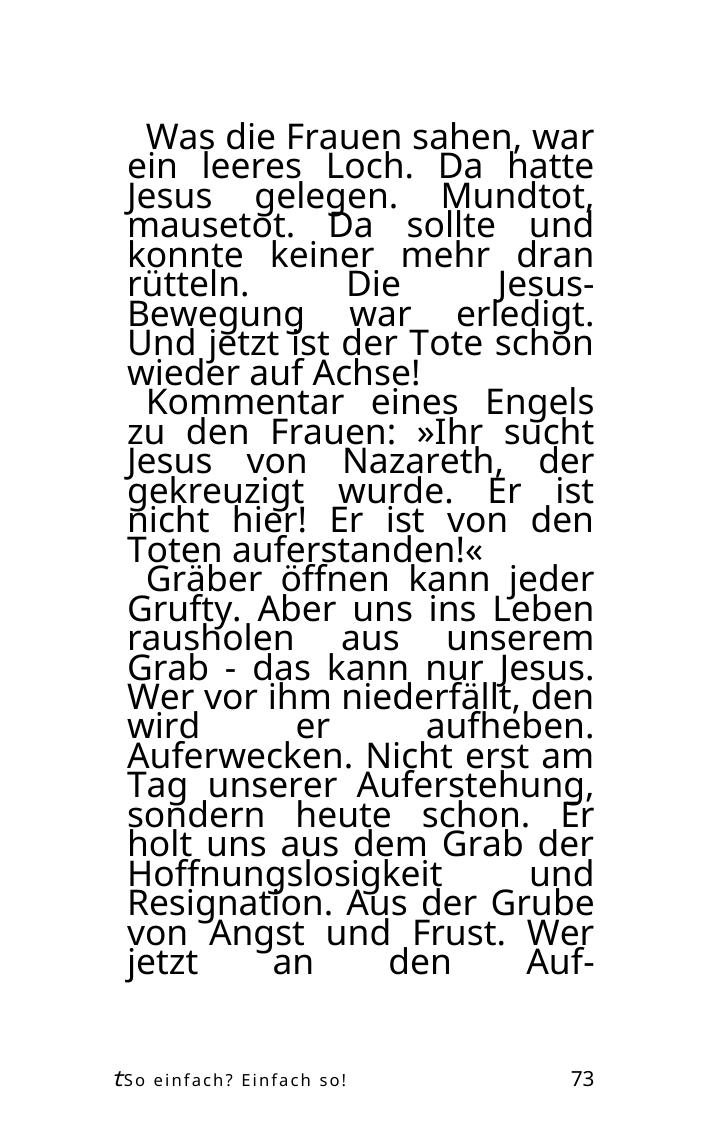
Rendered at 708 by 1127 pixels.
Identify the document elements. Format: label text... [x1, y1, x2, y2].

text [127, 568, 594, 981]
text Was die Frauen sahen, war ein leeres Loch. Da hatte Jesus gelegen. Mundtot, mausetot. Da sollte und konnte keiner mehr dran rütteln. Die Jesus-Bewegung war erledigt. Und jetzt ist der Tote schon wieder auf Achse! [127, 126, 594, 391]
text Kommentar eines Engels zu den Frauen: »Ihr sucht Jesus von Nazareth, der gekreuzigt wurde. Er ist nicht hier! Er ist von den Toten auferstanden!« [127, 391, 594, 568]
